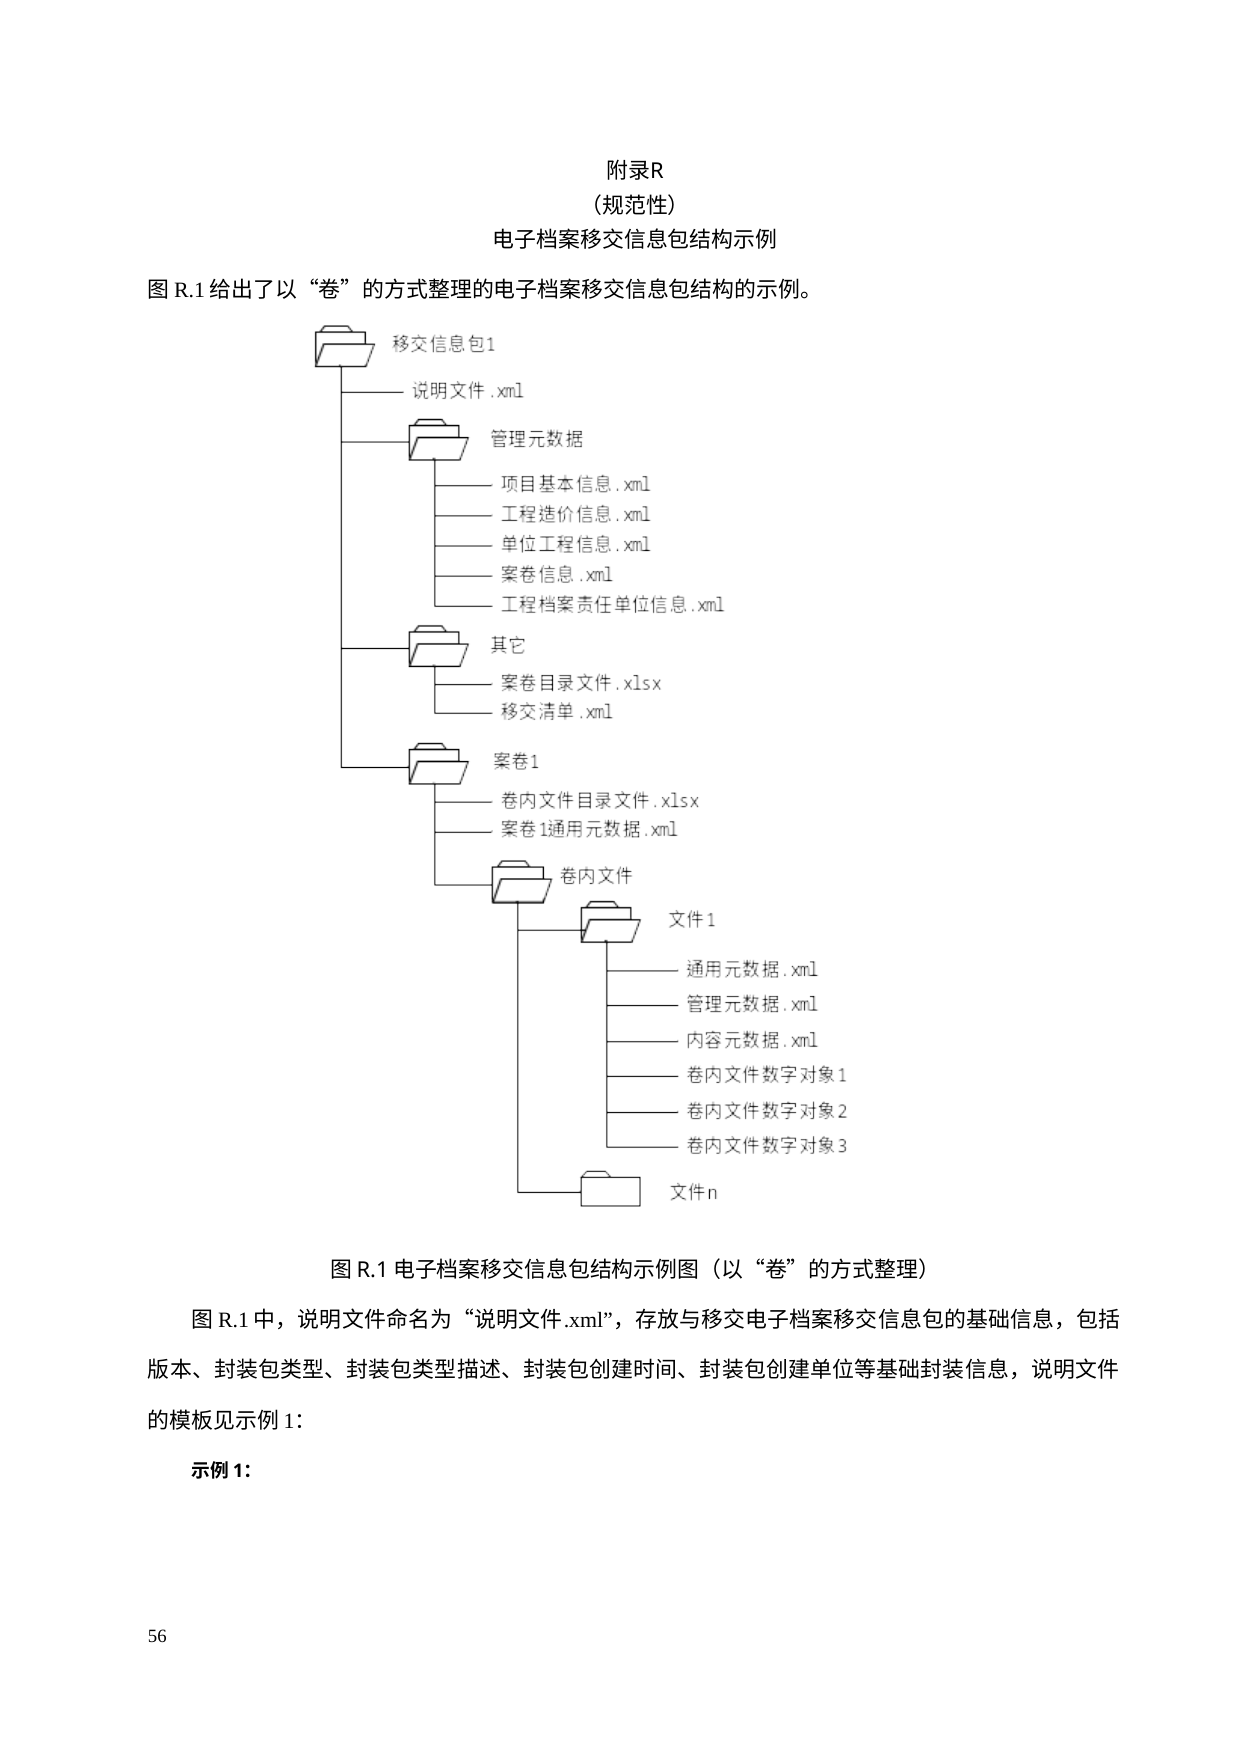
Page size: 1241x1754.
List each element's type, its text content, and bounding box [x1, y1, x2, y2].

text 图R.1电子档案移交信息包结构示例图（以“卷”的方式整理） [148, 1251, 1122, 1284]
text 图R.1给出了以“卷”的方式整理的电子档案移交信息包结构的示例。 [148, 271, 1122, 305]
text 图R.1中，说明文件命名为“说明文件.xml”，存放与移交电子档案移交信息包的基础信息，包括版本、封装包类型、封装包类型描述、封装包创建时间、封装包创建单位等基础封装信息，说明文件的模板见示例1： [148, 1300, 1122, 1436]
text （规范性） 电子档案移交信息包结构示例 [148, 152, 1122, 254]
text 示例1： [148, 1452, 1122, 1486]
